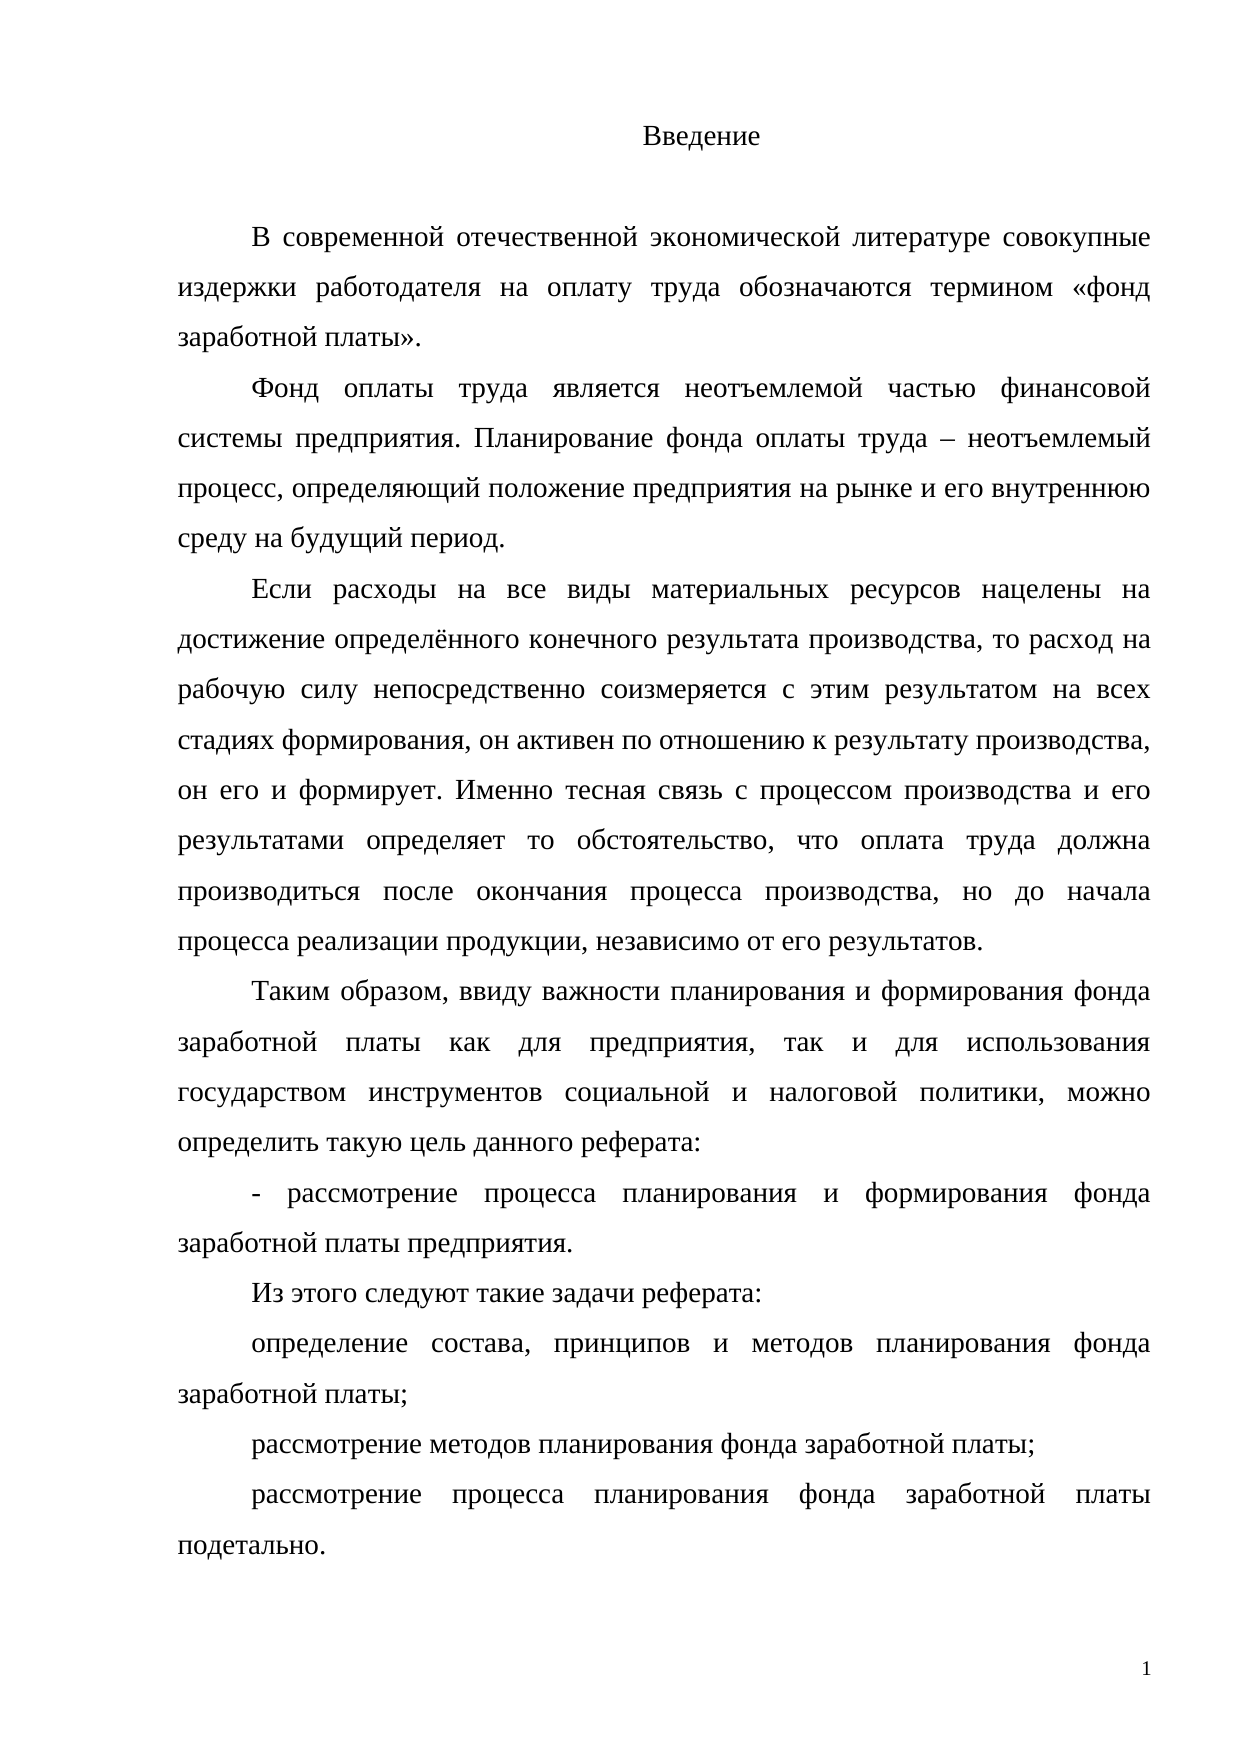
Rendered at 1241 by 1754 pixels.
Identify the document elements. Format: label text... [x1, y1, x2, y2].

text Фонд оплаты труда является неотъемлемой частью финансовой системы предприятия. Планирование фонда оплаты труда – неотъемлемый процесс, определяющий положение предприятия на рынке и его внутреннюю среду на будущий период. [177, 370, 1152, 554]
text рассмотрение процесса планирования фонда заработной платы подетально. [177, 1477, 1152, 1560]
text Из этого следуют такие задачи реферата: [177, 1275, 1152, 1309]
text Таким образом, ввиду важности планирования и формирования фонда заработной платы как для предприятия, так и для использования государством инструментов социальной и налоговой политики, можно определить такую цель данного реферата: [177, 973, 1152, 1158]
text Если расходы на все виды материальных ресурсов нацелены на достижение определённого конечного результата производства, то расход на рабочую силу непосредственно соизмеряется с этим результатом на всех стадиях формирования, он активен по отношению к результату производства, он его и формирует. Именно тесная связь с процессом производства и его результатами определяет то обстоятельство, что оплата труда должна производиться после окончания процесса производства, но до начала процесса реализации продукции, независимо от его результатов. [177, 571, 1152, 957]
text рассмотрение методов планирования фонда заработной платы; [177, 1426, 1152, 1460]
text - рассмотрение процесса планирования и формирования фонда заработной платы предприятия. [177, 1175, 1152, 1258]
text В современной отечественной экономической литературе совокупные издержки работодателя на оплату труда обозначаются термином «фонд заработной платы». [177, 219, 1152, 353]
text Введение [177, 118, 1152, 152]
text определение состава, принципов и методов планирования фонда заработной платы; [177, 1326, 1152, 1409]
